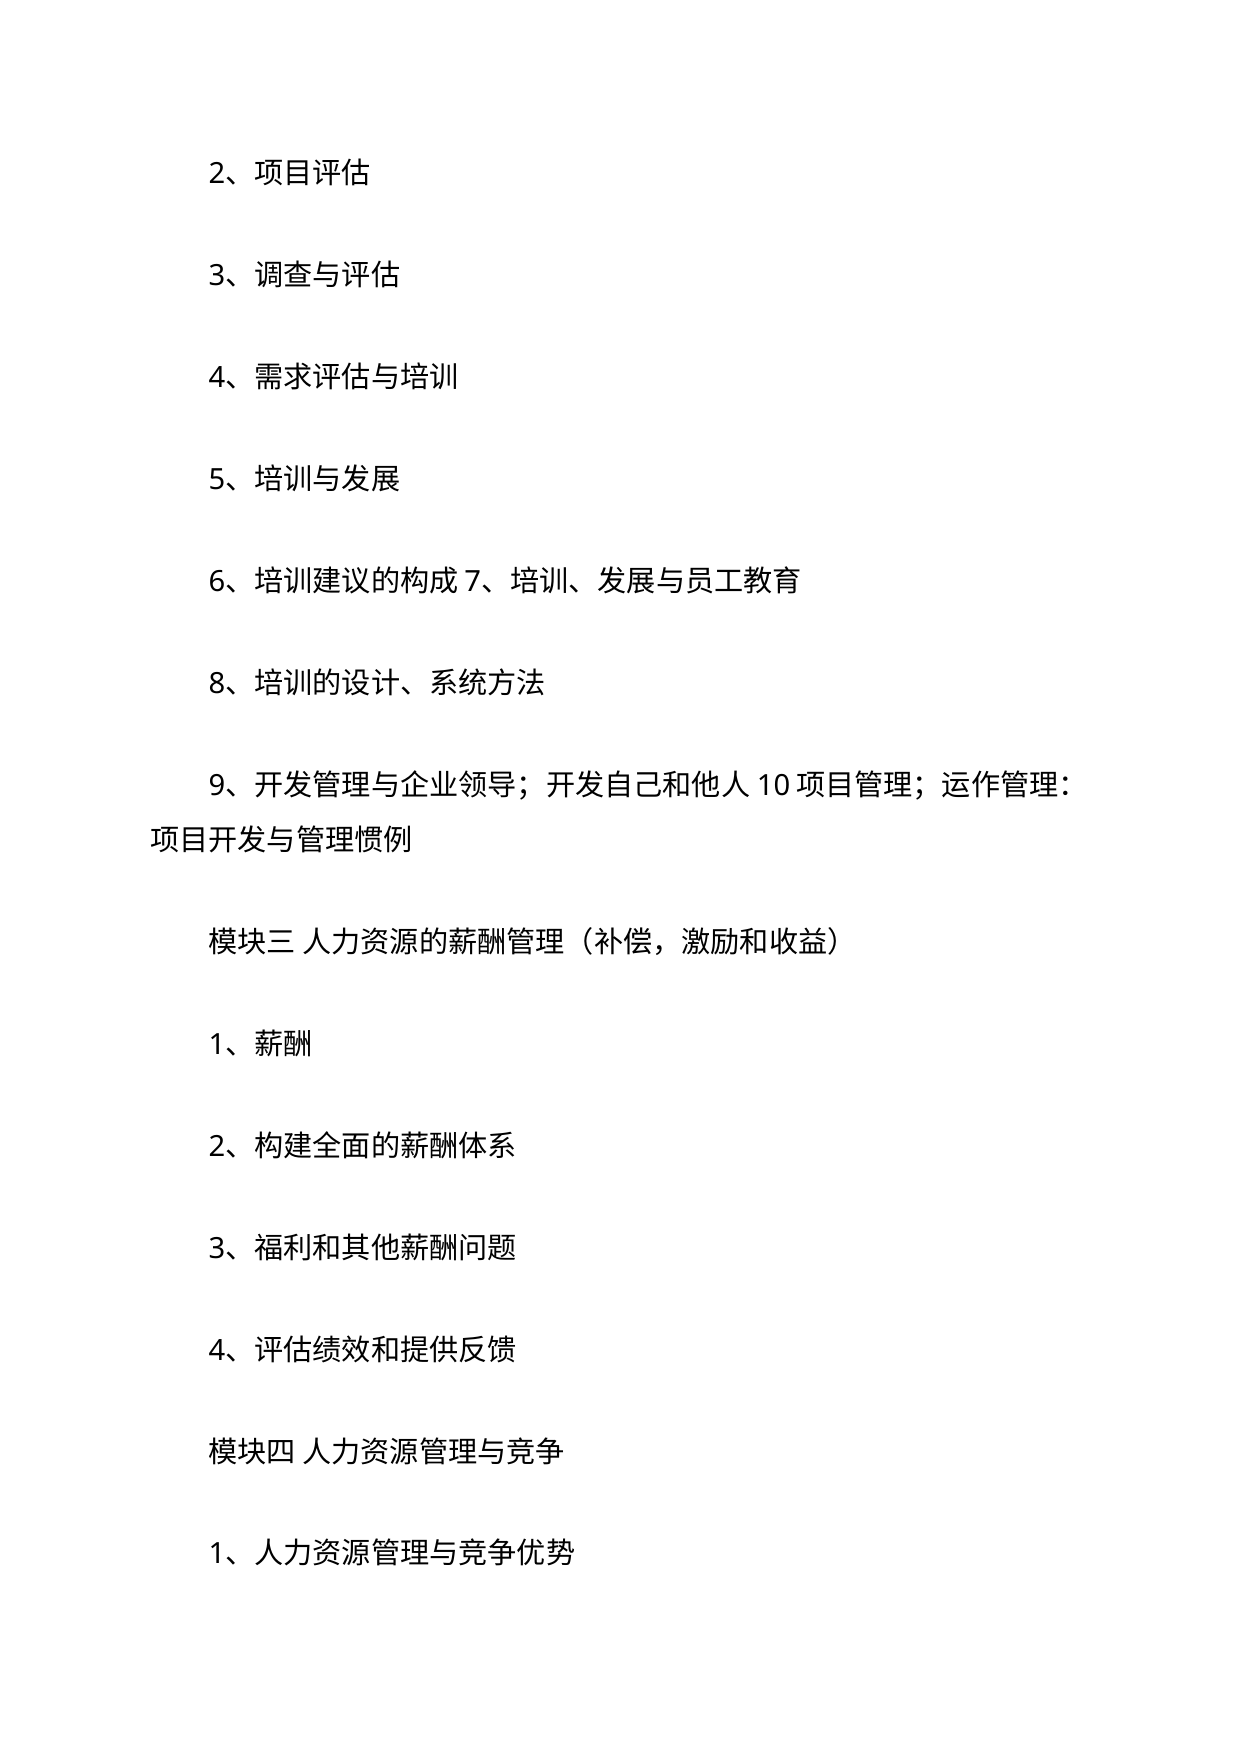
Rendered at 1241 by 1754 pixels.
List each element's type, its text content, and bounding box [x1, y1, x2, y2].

text 2、项目评估 [150, 150, 1090, 192]
text 3、调查与评估 [150, 252, 1090, 294]
text 4、评估绩效和提供反馈 [150, 1326, 1090, 1369]
text 1、人力资源管理与竞争优势 [150, 1530, 1090, 1572]
text 4、需求评估与培训 [150, 354, 1090, 396]
text 1、薪酬 [150, 1020, 1090, 1063]
text 8、培训的设计、系统方法 [150, 660, 1090, 702]
text 2、构建全面的薪酬体系 [150, 1122, 1090, 1165]
text 模块四 人力资源管理与竞争 [150, 1428, 1090, 1471]
text 9、开发管理与企业领导；开发自己和他人 10项目管理；运作管理：项目开发与管理惯例 [150, 762, 1090, 859]
text 3、福利和其他薪酬问题 [150, 1224, 1090, 1267]
text 模块三 人力资源的薪酬管理（补偿，激励和收益） [150, 919, 1090, 961]
text 6、培训建议的构成7、培训、发展与员工教育 [150, 558, 1090, 600]
text 5、培训与发展 [150, 456, 1090, 498]
